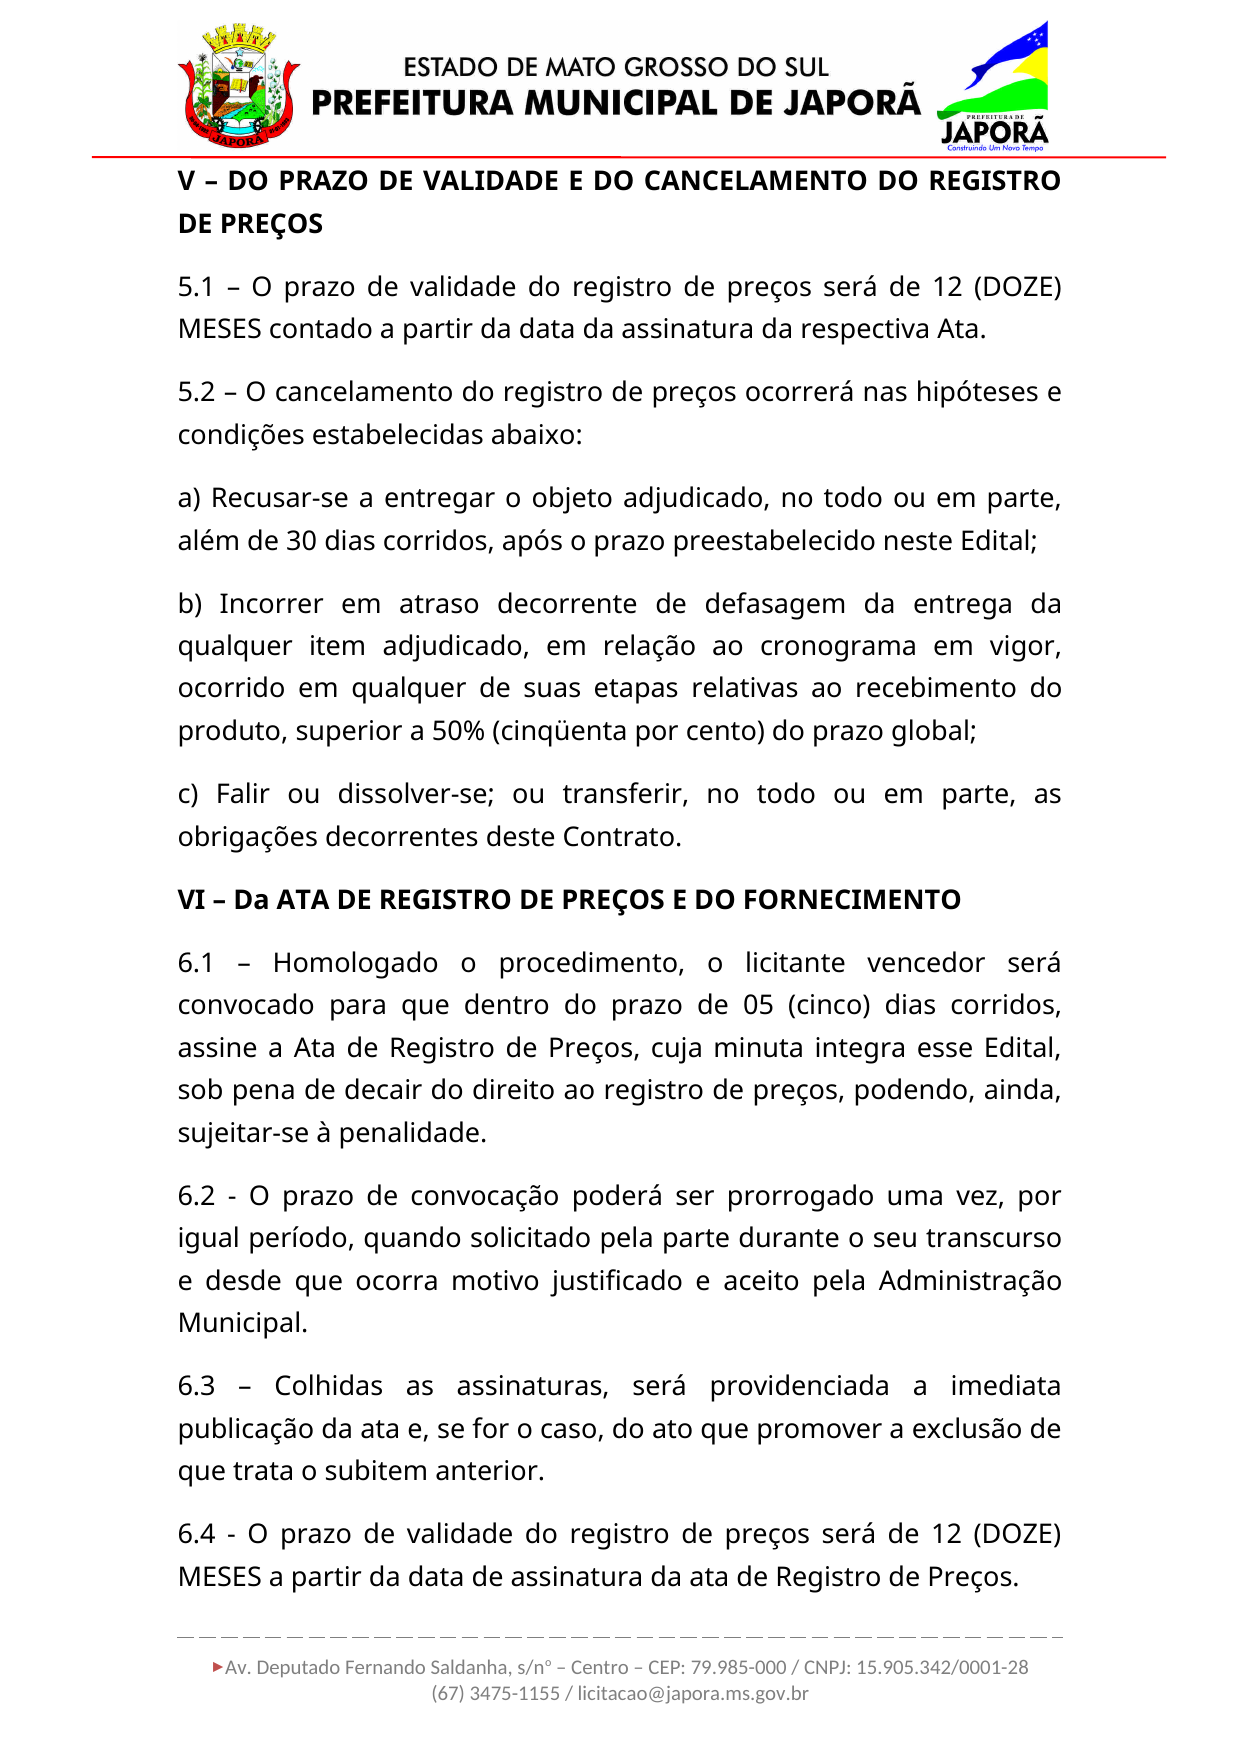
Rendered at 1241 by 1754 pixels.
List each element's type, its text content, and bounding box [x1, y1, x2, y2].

text 6.1 – Homologado o procedimento, o licitante vencedor será convocado para que dentro do prazo de 05 (cinco) dias corridos, assine a Ata de Registro de Preços, cuja minuta integra esse Edital, sob pena de decair do direito ao registro de preços, podendo, ainda, sujeitar-se à penalidade. [177, 943, 1063, 1150]
picture [177, 20, 1049, 152]
text 6.3 – Colhidas as assinaturas, será providenciada a imediata publicação da ata e, se for o caso, do ato que promover a exclusão de que trata o subitem anterior. [177, 1367, 1063, 1488]
text b) Incorrer em atraso decorrente de defasagem da entrega da qualquer item adjudicado, em relação ao cronograma em vigor, ocorrido em qualquer de suas etapas relativas ao recebimento do produto, superior a 50% (cinqüenta por cento) do prazo global; [177, 584, 1063, 748]
text 6.2 - O prazo de convocação poderá ser prorrogado uma vez, por igual período, quando solicitado pela parte durante o seu transcurso e desde que ocorra motivo justificado e aceito pela Administração Municipal. [177, 1176, 1063, 1340]
text 5.1 – O prazo de validade do registro de preços será de 12 (DOZE) MESES contado a partir da data da assinatura da respectiva Ata. [177, 267, 1063, 347]
text 5.2 – O cancelamento do registro de preços ocorrerá nas hipóteses e condições estabelecidas abaixo: [177, 373, 1063, 452]
text a) Recusar-se a entregar o objeto adjudicado, no todo ou em parte, além de 30 dias corridos, após o prazo preestabelecido neste Edital; [177, 478, 1063, 558]
text c) Falir ou dissolver-se; ou transferir, no todo ou em parte, as obrigações decorrentes deste Contrato. [177, 774, 1063, 854]
text VI – Da ATA DE REGISTRO DE PREÇOS E DO FORNECIMENTO [177, 880, 1063, 917]
text 6.4 - O prazo de validade do registro de preços será de 12 (DOZE) MESES a partir da data de assinatura da ata de Registro de Preços. [177, 1515, 1063, 1594]
text V – DO PRAZO DE VALIDADE E DO CANCELAMENTO DO REGISTRO DE PREÇOS [177, 162, 1063, 241]
